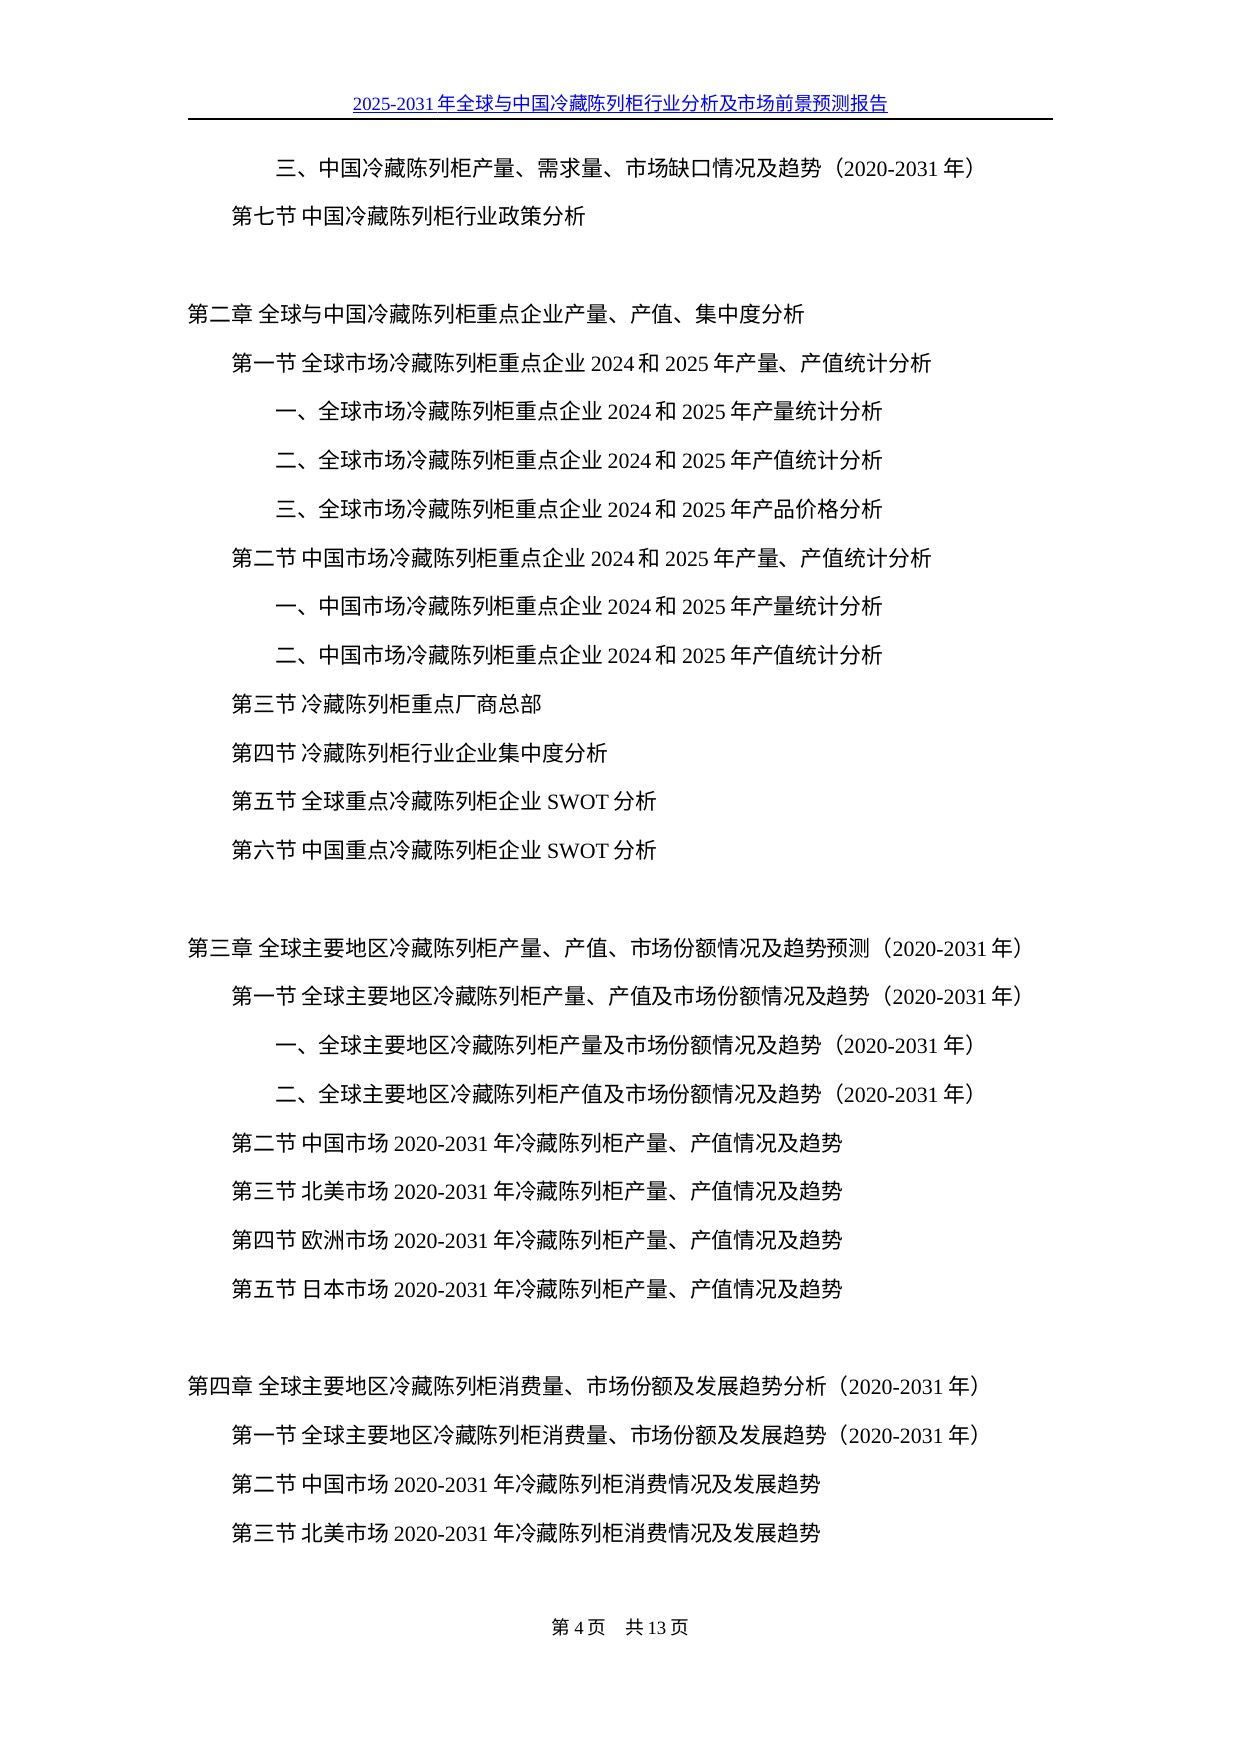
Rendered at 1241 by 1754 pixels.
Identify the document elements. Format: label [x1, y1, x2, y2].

text [187, 150, 1053, 1548]
